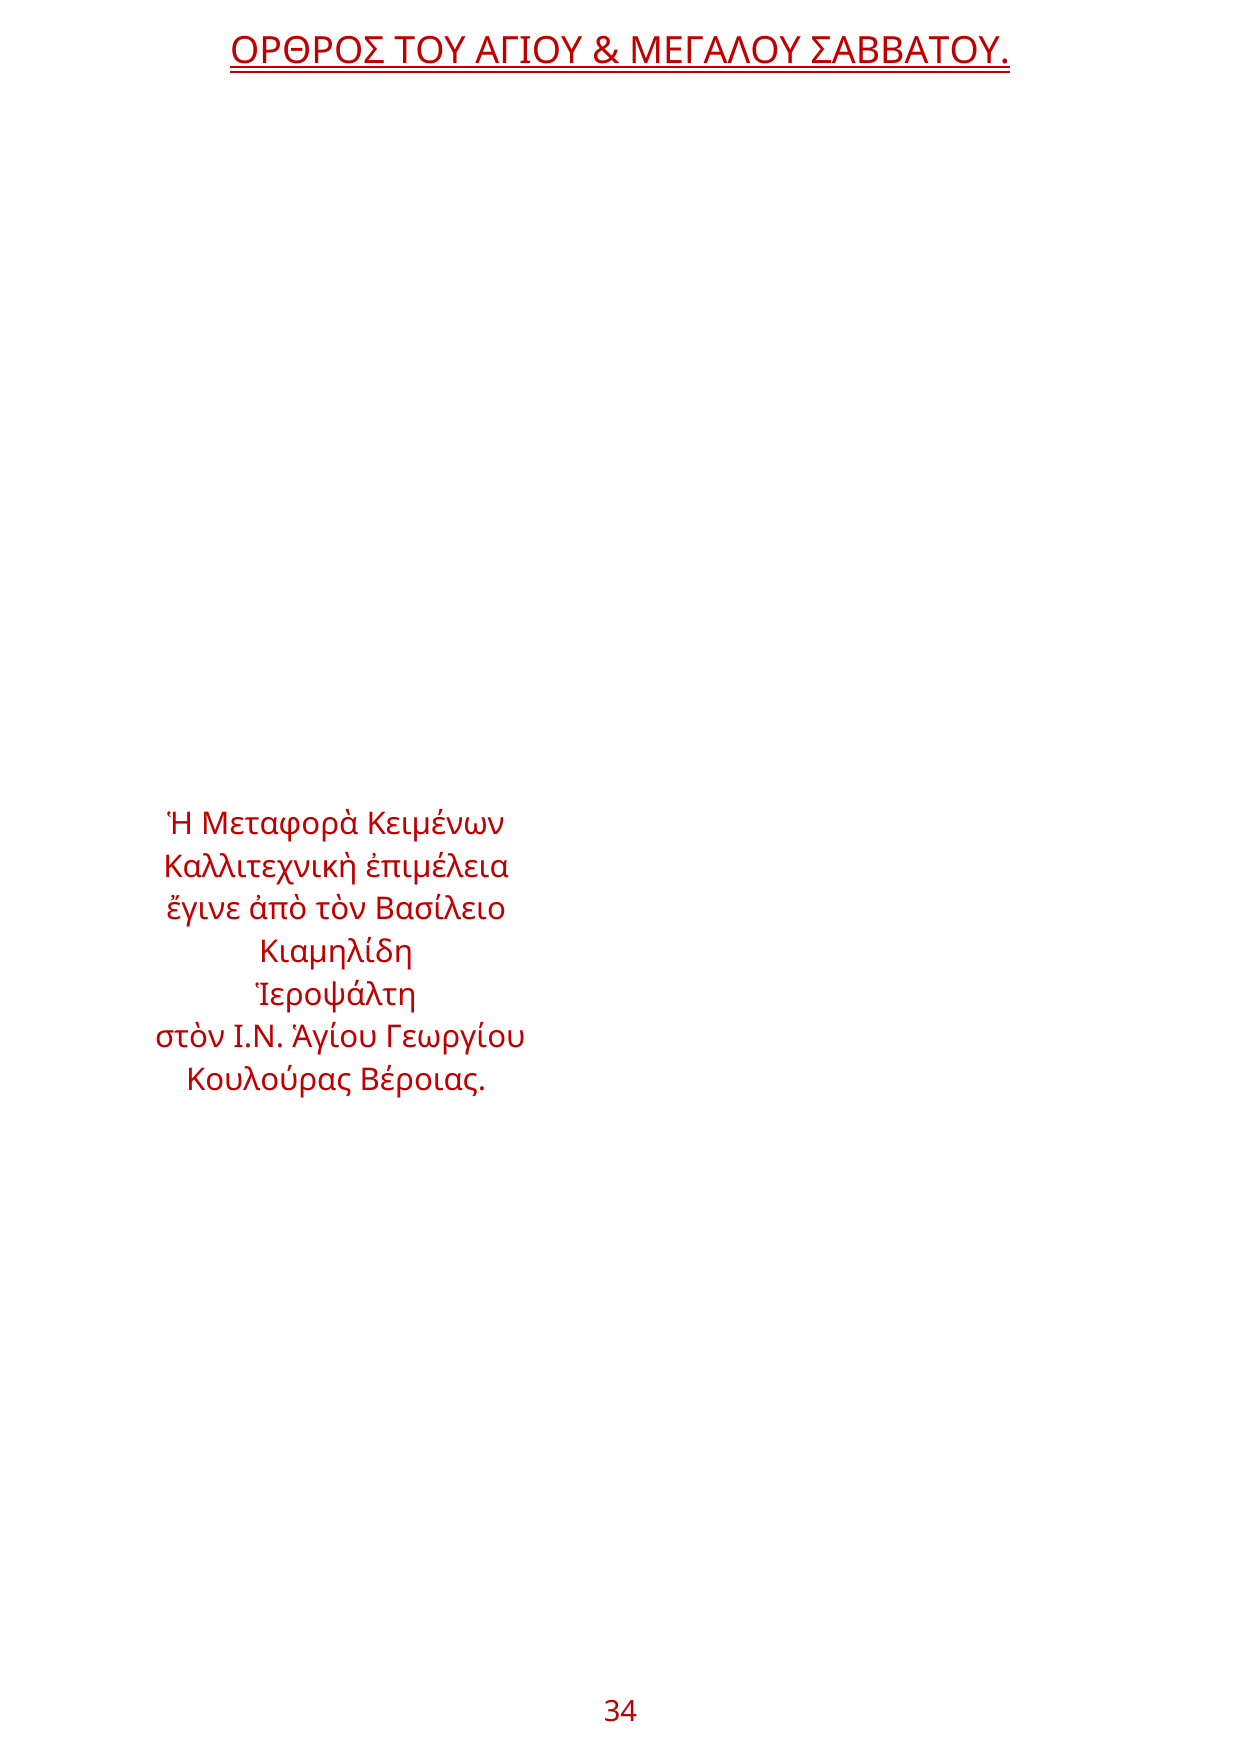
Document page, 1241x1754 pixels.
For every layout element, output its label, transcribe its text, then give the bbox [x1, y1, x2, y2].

text Ἱεροψάλτη [89, 971, 583, 1014]
text ἔγινε ἀπὸ τὸν Βασίλειο Κιαμηλίδη [89, 886, 583, 971]
text Ἡ Μεταφορὰ Κειμένων [89, 801, 583, 844]
text Κουλούρας Βέροιας. [89, 1057, 583, 1099]
text στὸν Ι.Ν. Ἁγίου Γεωργίου [89, 1014, 583, 1057]
text Καλλιτεχνικὴ ἐπιμέλεια [89, 844, 583, 886]
